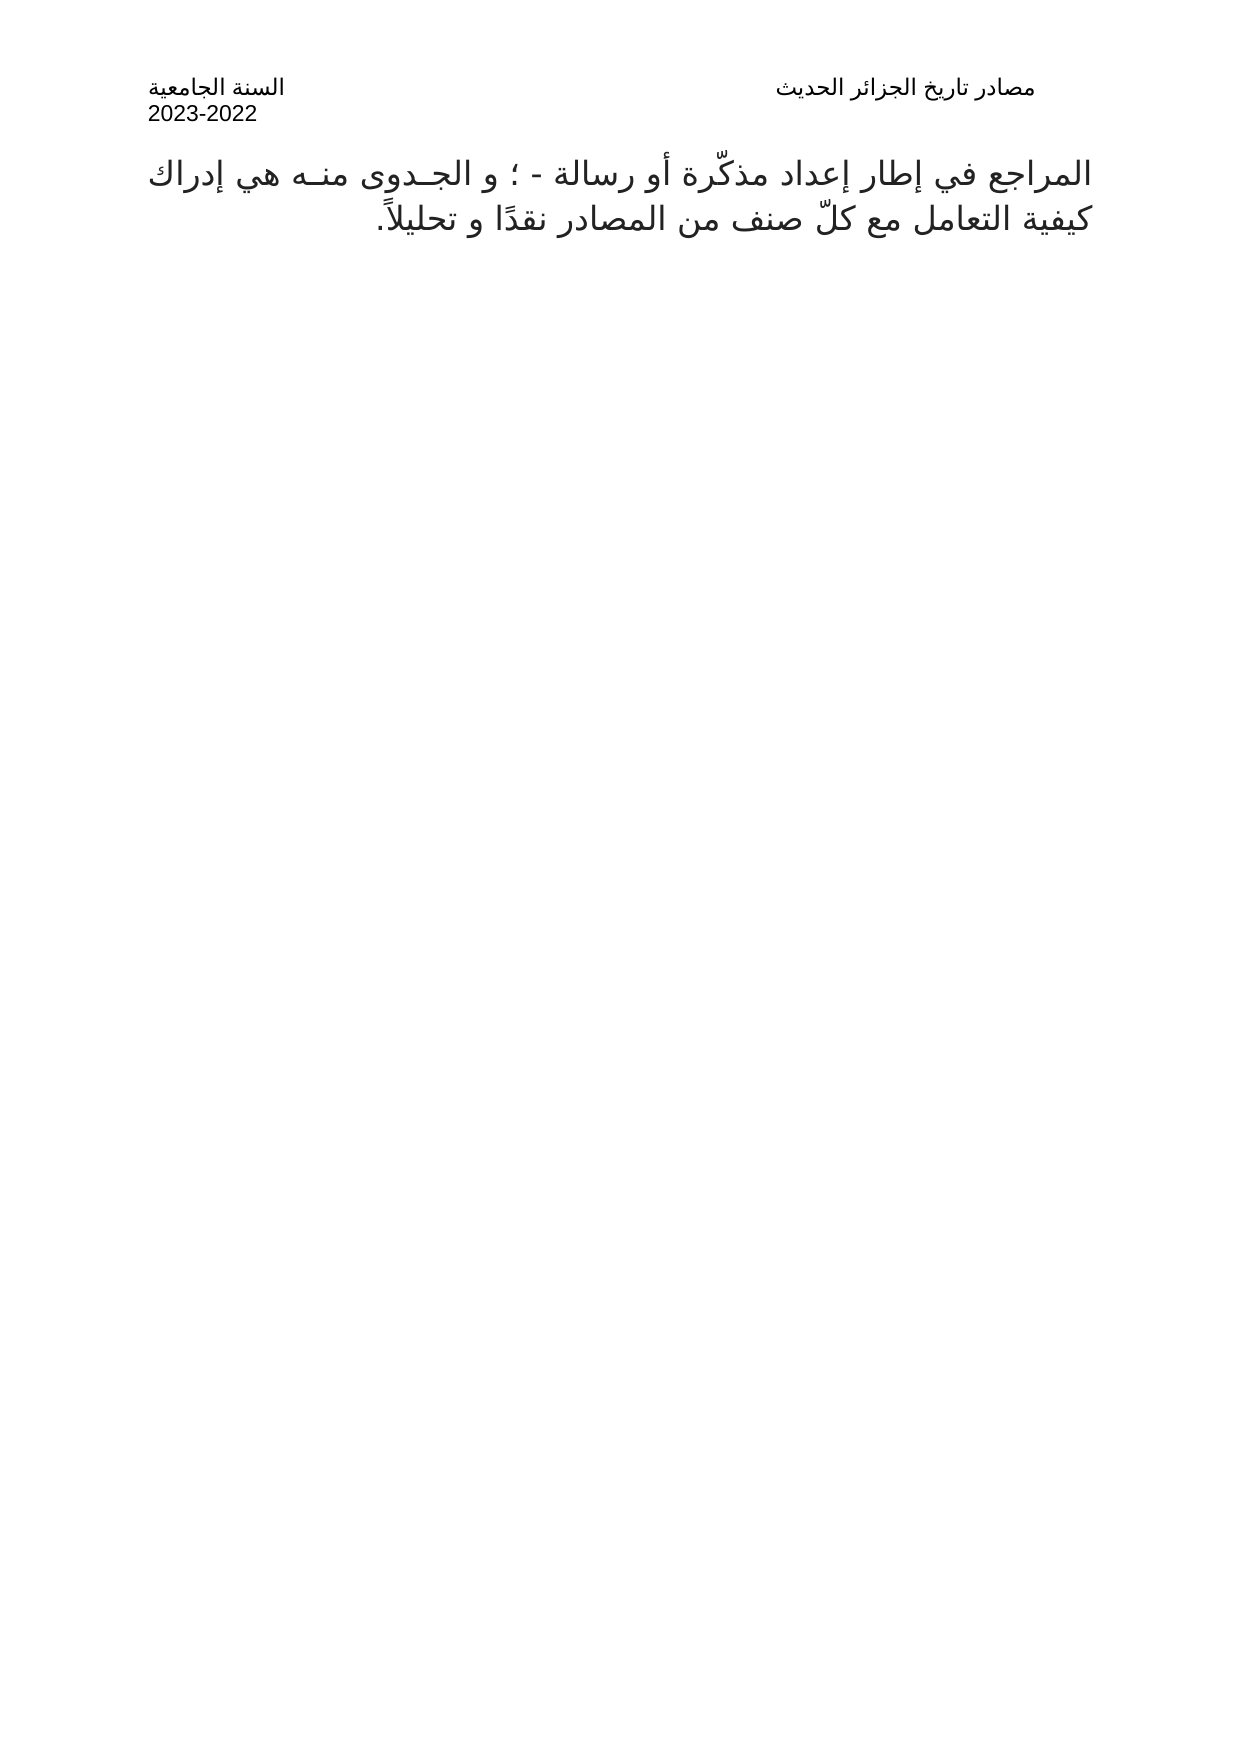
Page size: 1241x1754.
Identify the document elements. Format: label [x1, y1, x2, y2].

text [148, 154, 1093, 238]
